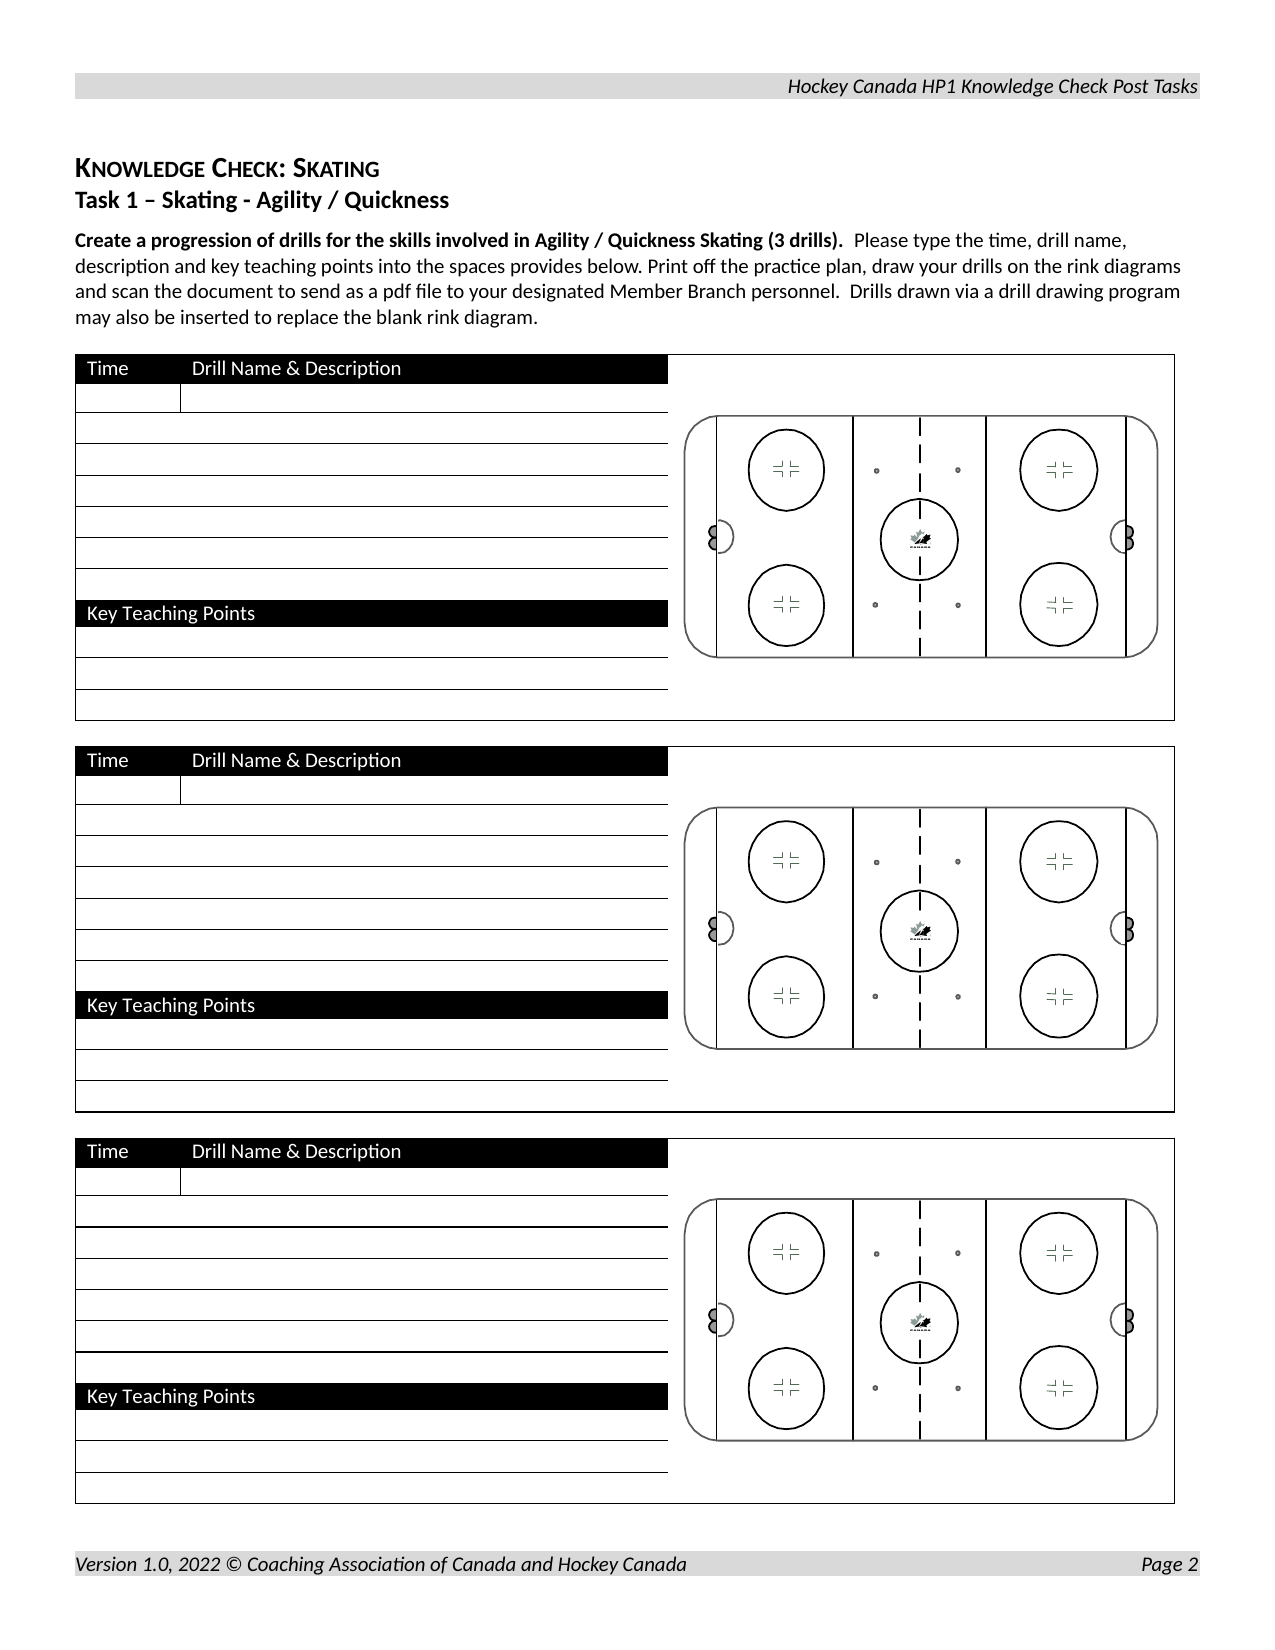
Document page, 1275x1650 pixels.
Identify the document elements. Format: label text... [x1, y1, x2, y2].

table_header Time [76, 355, 180, 383]
table_cell [76, 1353, 668, 1383]
table_header Drill Name & Description [181, 1139, 668, 1166]
table_cell [181, 776, 668, 804]
text Task 1 – Skating - Agility / Quickness [75, 184, 1200, 215]
table_cell Key Teaching Points [76, 992, 668, 1018]
table_cell Key Teaching Points [76, 601, 668, 626]
table_cell [76, 627, 668, 657]
table_header Time [76, 1139, 180, 1166]
table_cell [76, 1290, 668, 1320]
table_cell [76, 1259, 668, 1289]
table_cell [76, 899, 668, 929]
table_cell [76, 384, 180, 412]
table_header Drill Name & Description [181, 355, 668, 383]
table_cell [76, 1473, 668, 1503]
table_cell [76, 1019, 668, 1049]
table_header Drill Name & Description [181, 747, 668, 775]
table_cell [76, 507, 668, 537]
table_cell [76, 1050, 668, 1080]
table_cell [76, 1410, 668, 1440]
table_cell [76, 569, 668, 599]
table_cell [76, 1441, 668, 1472]
subtitle Knowledge Check: Skating [75, 149, 1200, 184]
table_cell [76, 1168, 180, 1195]
table_header [668, 355, 1174, 720]
table_cell [76, 1081, 668, 1111]
table_cell [76, 476, 668, 506]
table_cell [76, 1321, 668, 1351]
table_header [668, 1139, 1174, 1503]
table_cell [181, 1168, 668, 1195]
table_cell [76, 444, 668, 474]
text Create a progression of drills for the skills involved in Agility / Quickness Skating (3 drills). Please type the time, drill name, description and key teaching points into the spaces provides below. Print off the practice plan, draw your drills on the rink diagrams and scan the document to send as a pdf file to your designated Member Branch personnel. Drills drawn via a drill drawing program may also be inserted to replace the blank rink diagram. [75, 228, 1200, 329]
table_header Time [76, 747, 180, 775]
table_cell [76, 930, 668, 960]
table_cell [76, 413, 668, 443]
table_header [668, 747, 1174, 1111]
table_cell [76, 690, 668, 720]
table_cell [76, 836, 668, 866]
table_cell [76, 805, 668, 835]
table_cell Key Teaching Points [76, 1384, 668, 1409]
table_cell [76, 658, 668, 688]
table_cell [76, 961, 668, 991]
table_cell [76, 776, 180, 804]
table_cell [76, 538, 668, 568]
table_cell [76, 1228, 668, 1258]
table_cell [76, 867, 668, 897]
table_cell [181, 384, 668, 412]
table_cell [76, 1196, 668, 1226]
